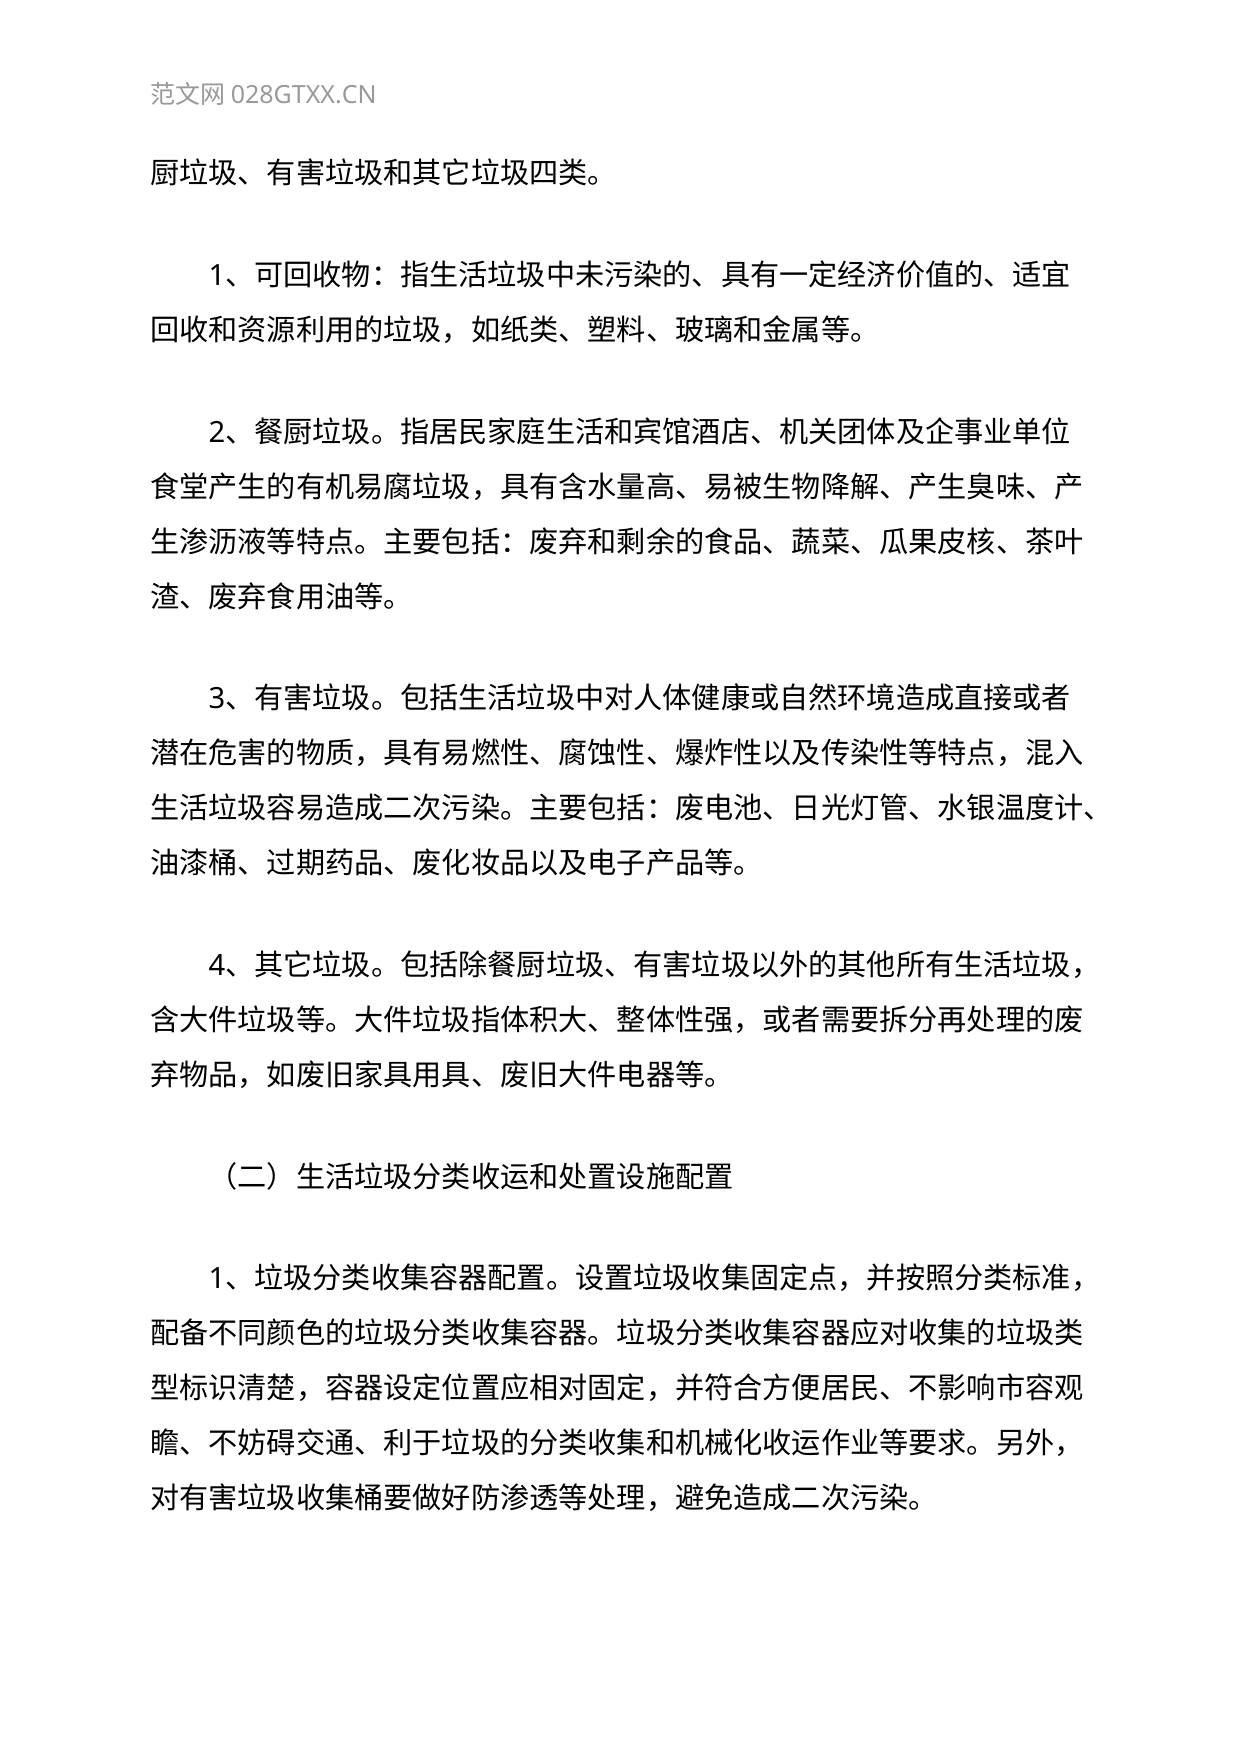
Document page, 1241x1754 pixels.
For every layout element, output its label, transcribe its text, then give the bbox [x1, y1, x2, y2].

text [150, 150, 1090, 192]
text 1、可回收物：指生活垃圾中未污染的、具有一定经济价值的、适宜回收和资源利用的垃圾，如纸类、塑料、玻璃和金属等。 [150, 252, 1090, 349]
text 4、其它垃圾。包括除餐厨垃圾、有害垃圾以外的其他所有生活垃圾，含大件垃圾等。大件垃圾指体积大、整体性强，或者需要拆分再处理的废弃物品，如废旧家具用具、废旧大件电器等。 [150, 942, 1090, 1094]
text 2、餐厨垃圾。指居民家庭生活和宾馆酒店、机关团体及企事业单位食堂产生的有机易腐垃圾，具有含水量高、易被生物降解、产生臭味、产生渗沥液等特点。主要包括：废弃和剩余的食品、蔬菜、瓜果皮核、茶叶渣、废弃食用油等。 [150, 408, 1090, 616]
text （二）生活垃圾分类收运和处置设施配置 [150, 1153, 1090, 1196]
text 1、垃圾分类收集容器配置。设置垃圾收集固定点，并按照分类标准，配备不同颜色的垃圾分类收集容器。垃圾分类收集容器应对收集的垃圾类型标识清楚，容器设定位置应相对固定，并符合方便居民、不影响市容观瞻、不妨碍交通、利于垃圾的分类收集和机械化收运作业等要求。另外，对有害垃圾收集桶要做好防渗透等处理，避免造成二次污染。 [150, 1255, 1090, 1517]
text 3、有害垃圾。包括生活垃圾中对人体健康或自然环境造成直接或者潜在危害的物质，具有易燃性、腐蚀性、爆炸性以及传染性等特点，混入生活垃圾容易造成二次污染。主要包括：废电池、日光灯管、水银温度计、油漆桶、过期药品、废化妆品以及电子产品等。 [150, 675, 1090, 882]
